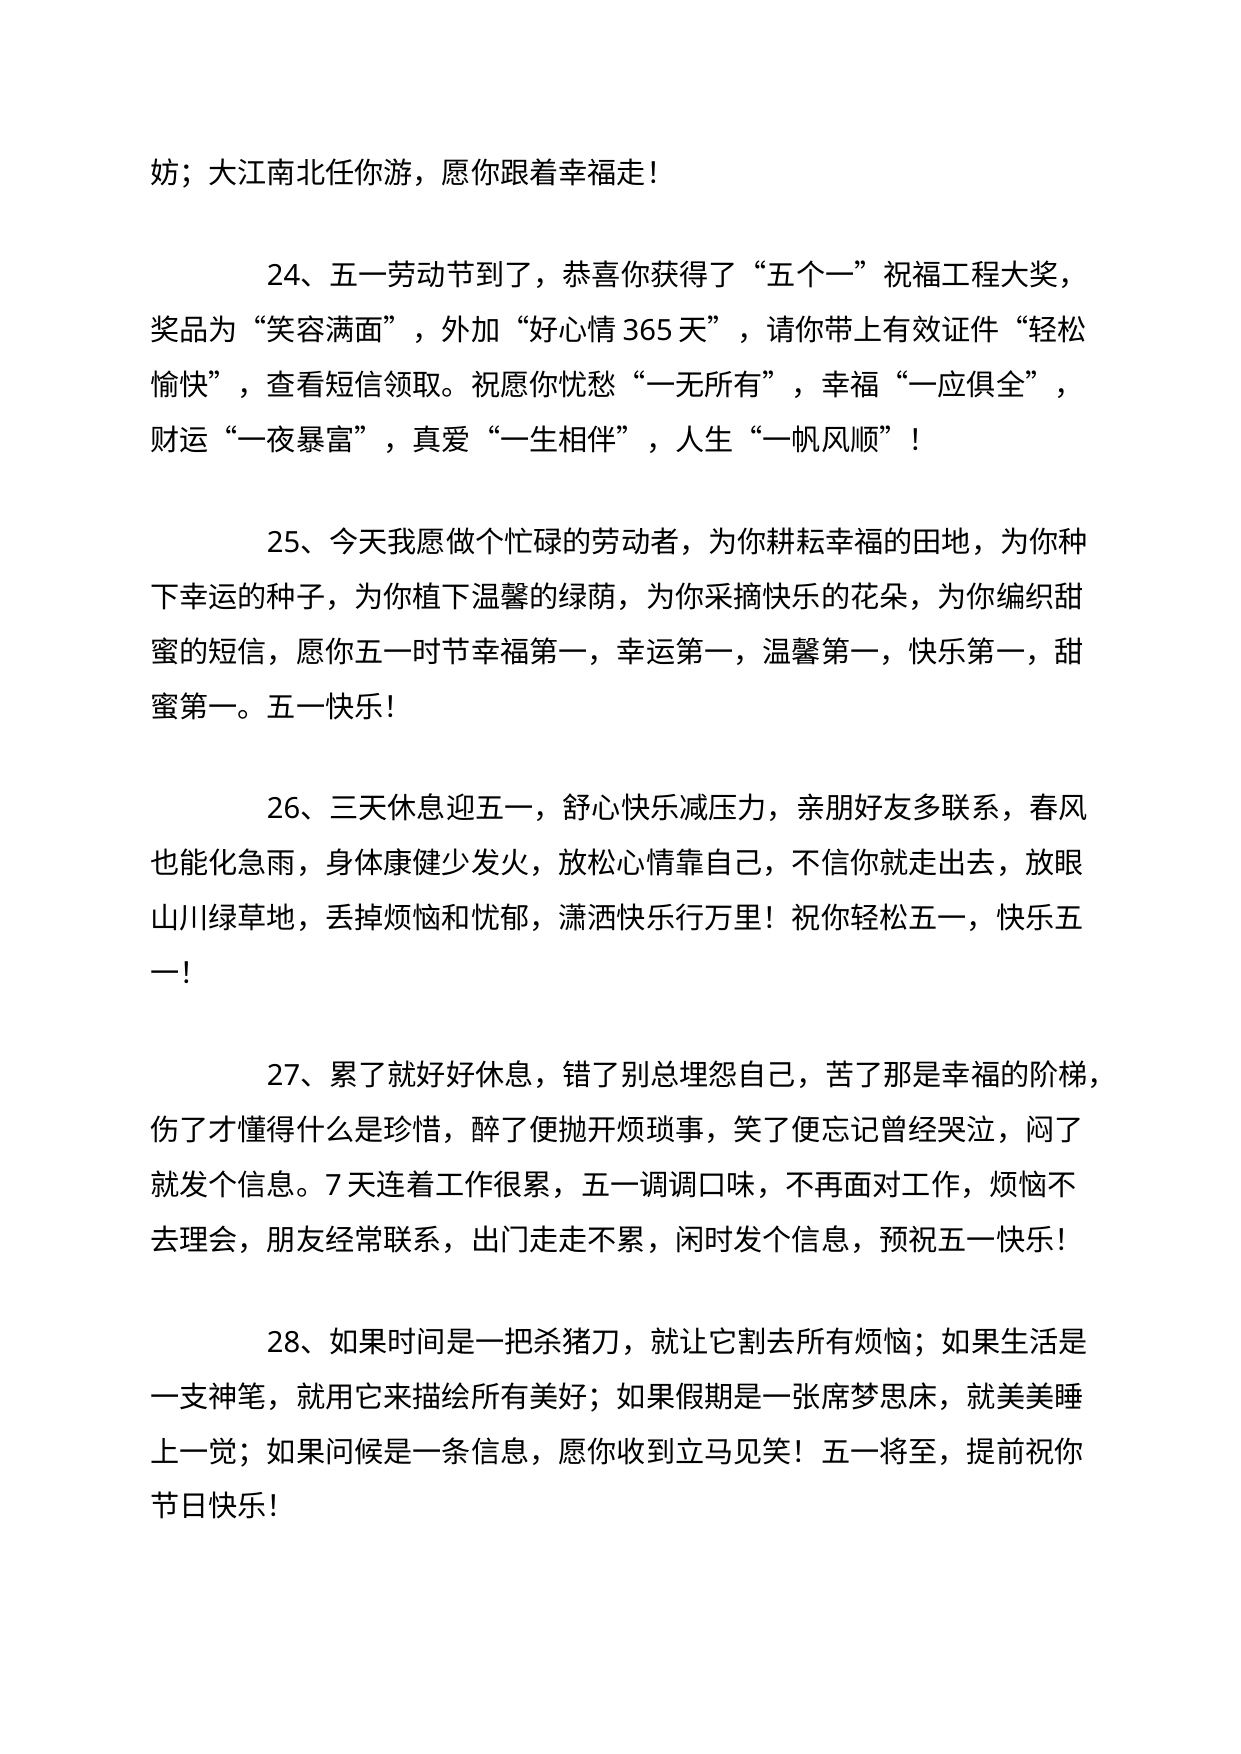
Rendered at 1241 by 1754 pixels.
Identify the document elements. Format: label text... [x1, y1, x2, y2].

text 24、五一劳动节到了，恭喜你获得了“五个一”祝福工程大奖，奖品为“笑容满面”，外加“好心情365天”，请你带上有效证件“轻松愉快”，查看短信领取。祝愿你忧愁“一无所有”，幸福“一应俱全”，财运“一夜暴富”，真爱“一生相伴”，人生“一帆风顺”！ [150, 252, 1090, 459]
text 27、累了就好好休息，错了别总埋怨自己，苦了那是幸福的阶梯，伤了才懂得什么是珍惜，醉了便抛开烦琐事，笑了便忘记曾经哭泣，闷了就发个信息。7天连着工作很累，五一调调口味，不再面对工作，烦恼不去理会，朋友经常联系，出门走走不累，闲时发个信息，预祝五一快乐！ [150, 1052, 1090, 1259]
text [150, 150, 1090, 192]
text 26、三天休息迎五一，舒心快乐减压力，亲朋好友多联系，春风也能化急雨，身体康健少发火，放松心情靠自己，不信你就走出去，放眼山川绿草地，丢掉烦恼和忧郁，潇洒快乐行万里！祝你轻松五一，快乐五一！ [150, 785, 1090, 992]
text 25、今天我愿做个忙碌的劳动者，为你耕耘幸福的田地，为你种下幸运的种子，为你植下温馨的绿荫，为你采摘快乐的花朵，为你编织甜蜜的短信，愿你五一时节幸福第一，幸运第一，温馨第一，快乐第一，甜蜜第一。五一快乐！ [150, 518, 1090, 726]
text 28、如果时间是一把杀猪刀，就让它割去所有烦恼；如果生活是一支神笔，就用它来描绘所有美好；如果假期是一张席梦思床，就美美睡上一觉；如果问候是一条信息，愿你收到立马见笑！五一将至，提前祝你节日快乐！ [150, 1318, 1090, 1525]
